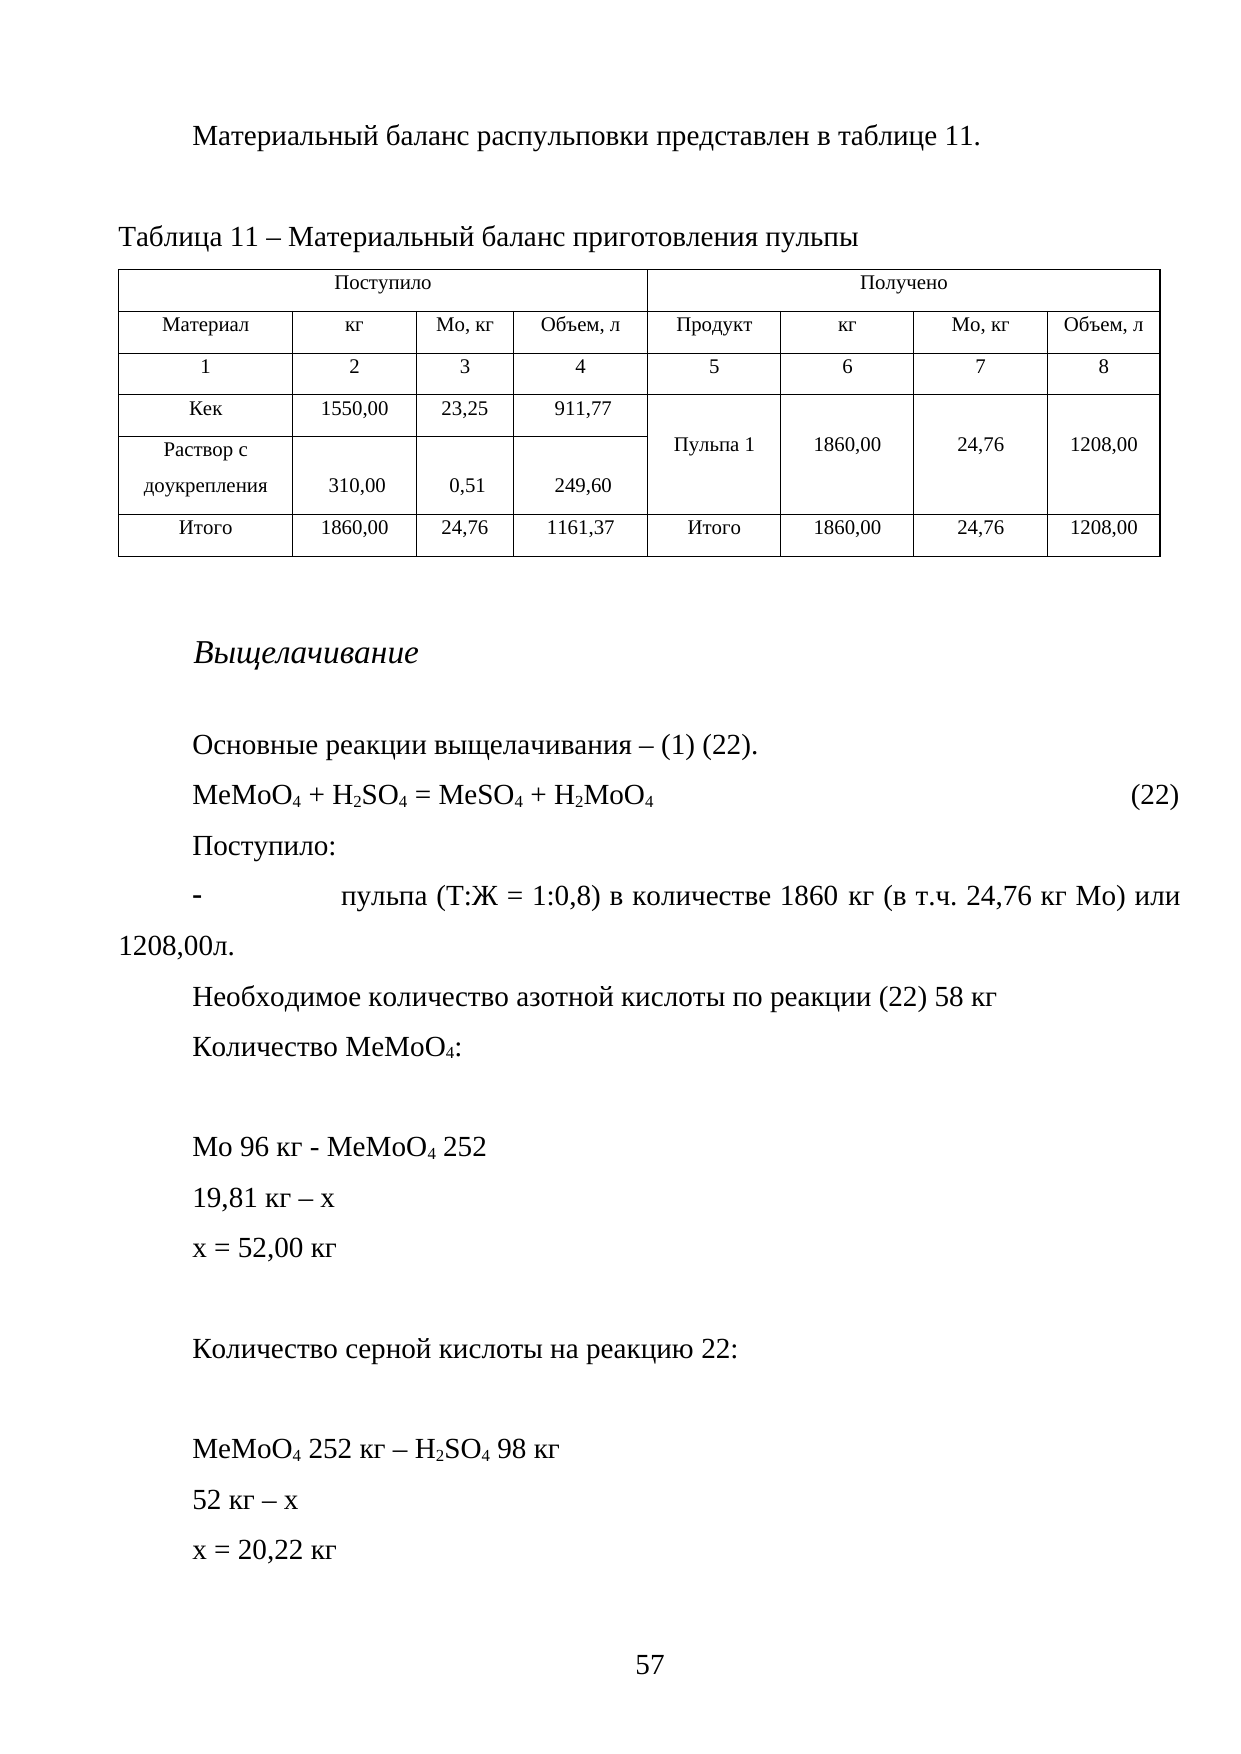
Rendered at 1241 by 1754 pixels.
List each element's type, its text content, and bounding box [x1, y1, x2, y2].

table_cell 1860,00 [293, 515, 416, 556]
table_cell 2 [293, 354, 416, 394]
table_cell Раствор с доукрепления [119, 437, 292, 514]
text MeMoO4 252 кг – H2SO4 98 кг [118, 1431, 1181, 1465]
table_cell 0,51 [417, 437, 513, 514]
table_cell 1860,00 [781, 515, 913, 556]
text Необходимое количество азотной кислоты по реакции (22) 58 кг [118, 979, 1181, 1012]
text Основные реакции выщелачивания – (1) (22). [118, 727, 1181, 761]
table_cell 3 [417, 354, 513, 394]
table_header Получено [648, 270, 1159, 311]
table_cell кг [781, 312, 913, 353]
table_cell 6 [781, 354, 913, 394]
table_cell Mo, кг [417, 312, 513, 353]
table_cell 7 [914, 354, 1047, 394]
text х = 52,00 кг [118, 1230, 1181, 1264]
table_cell 24,76 [417, 515, 513, 556]
table_cell 5 [648, 354, 780, 394]
text Мо 96 кг - MeMoO4 252 [118, 1129, 1181, 1163]
text Таблица 11 – Материальный баланс приготовления пульпы [118, 219, 1181, 252]
table_cell Объем, л [1048, 312, 1159, 353]
table_cell 1161,37 [514, 515, 647, 556]
subtitle Выщелачивание [118, 632, 1181, 670]
table_cell 911,77 [514, 395, 647, 436]
table_cell Кек [119, 395, 292, 436]
table_cell кг [293, 312, 416, 353]
table_cell 24,76 [914, 395, 1047, 514]
table_cell 4 [514, 354, 647, 394]
text Поступило: [118, 828, 1181, 861]
table_cell Продукт [648, 312, 780, 353]
text 19,81 кг – х [118, 1180, 1181, 1213]
table_cell 1 [119, 354, 292, 394]
text Материальный баланс распульповки представлен в таблице 11. [118, 118, 1181, 152]
table_cell 1208,00 [1048, 515, 1159, 556]
text х = 20,22 кг [118, 1532, 1181, 1566]
text Количество серной кислоты на реакцию 22: [118, 1331, 1181, 1364]
text MeMoO4 + H2SO4 = MeSO4 + H2MoO4 (22) [118, 777, 1181, 811]
table_cell 8 [1048, 354, 1159, 394]
table_cell Пульпа 1 [648, 395, 780, 514]
table_cell 1860,00 [781, 395, 913, 514]
list пульпа (Т:Ж = 1:0,8) в количестве 1860 кг (в т.ч. 24,76 кг Мо) или 1208,00л. [118, 878, 1181, 962]
table_cell 24,76 [914, 515, 1047, 556]
table_cell Итого [119, 515, 292, 556]
table_cell 1208,00 [1048, 395, 1159, 514]
text Количество MeMoO4: [118, 1029, 1181, 1062]
table_cell 1550,00 [293, 395, 416, 436]
table_cell Материал [119, 312, 292, 353]
table_cell 23,25 [417, 395, 513, 436]
table_cell Mo, кг [914, 312, 1047, 353]
table_cell 249,60 [514, 437, 647, 514]
text 52 кг – х [118, 1482, 1181, 1515]
table_cell Итого [648, 515, 780, 556]
table_cell Объем, л [514, 312, 647, 353]
table_cell 310,00 [293, 437, 416, 514]
table_header Поступило [119, 270, 647, 311]
